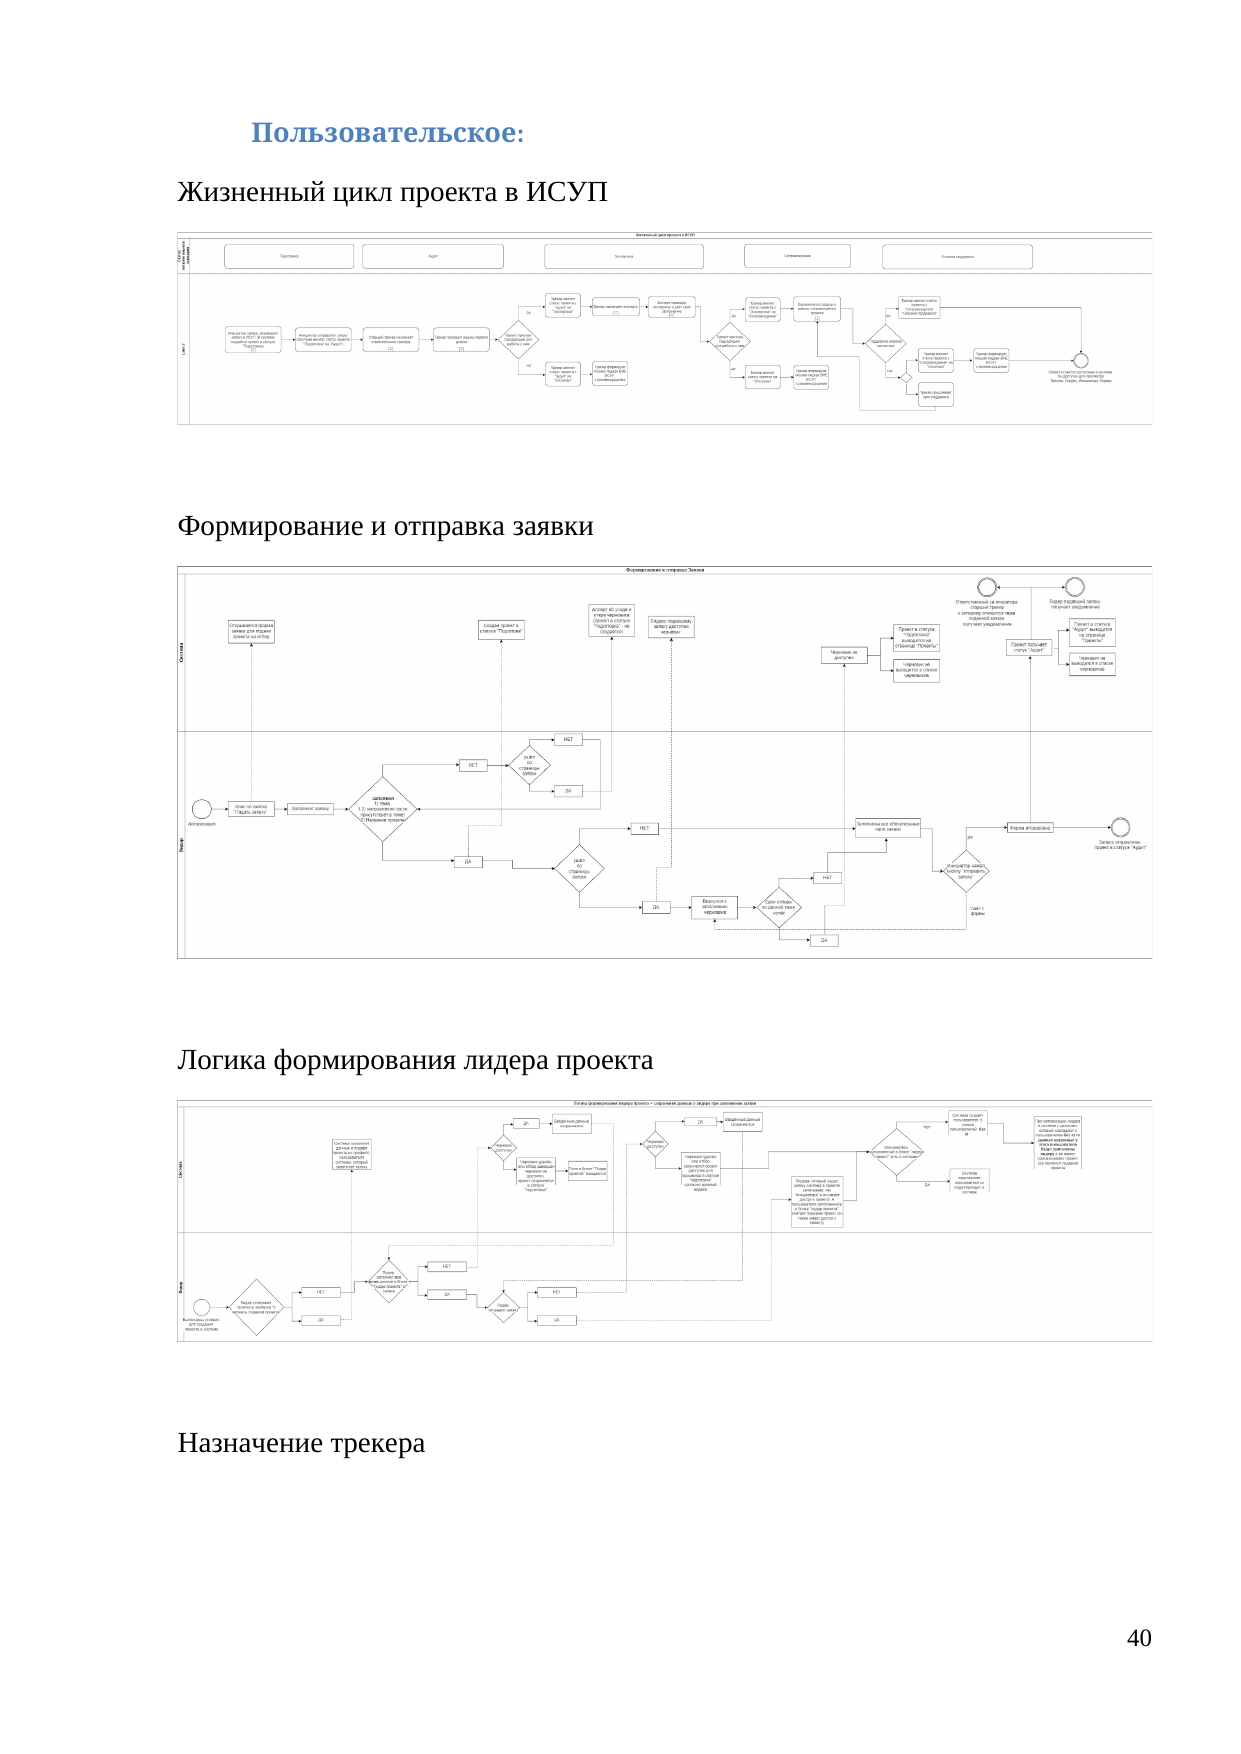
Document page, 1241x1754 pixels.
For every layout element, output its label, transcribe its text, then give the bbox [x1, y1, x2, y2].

text Назначение трекера [177, 1426, 1152, 1459]
picture [177, 232, 1153, 425]
picture [177, 1100, 1153, 1342]
text Логика формирования лидера проекта [177, 1042, 1152, 1075]
picture [177, 566, 1153, 959]
text Формирование и отправка заявки [177, 508, 1152, 542]
text Жизненный цикл проекта в ИСУП [177, 174, 1152, 208]
subtitle Пользовательское: [177, 118, 1152, 149]
